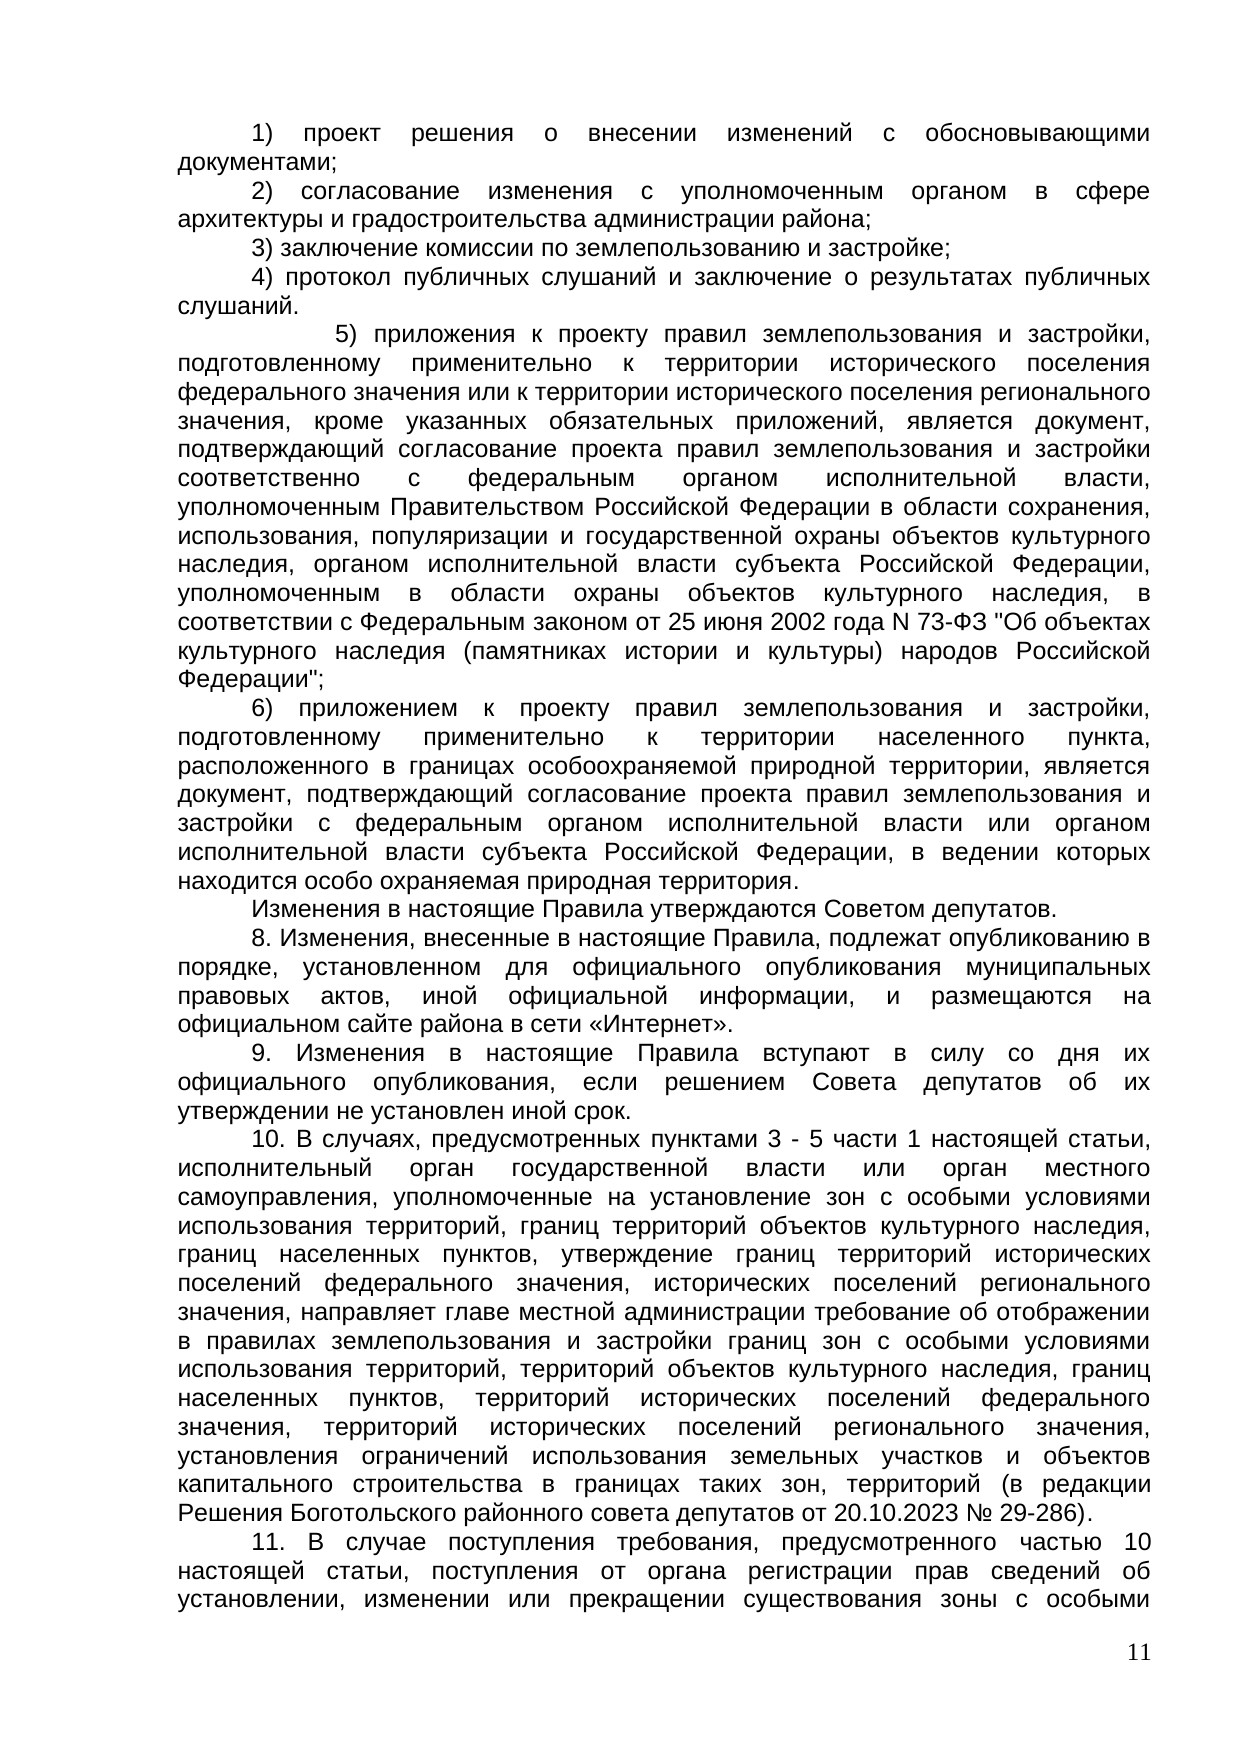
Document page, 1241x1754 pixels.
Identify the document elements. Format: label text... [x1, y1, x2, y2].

text 2) согласование изменения с уполномоченным органом в сфере архитектуры и градостроительства администрации района; [177, 176, 1152, 233]
text 1) проект решения о внесении изменений с обосновывающими документами; [177, 118, 1152, 176]
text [177, 1527, 1152, 1613]
text Изменения в настоящие Правила утверждаются Советом депутатов. [177, 894, 1152, 923]
text 3) заключение комиссии по землепользованию и застройке; [177, 233, 1152, 262]
text 6) приложением к проекту правил землепользования и застройки, подготовленному применительно к территории населенного пункта, расположенного в границах особоохраняемой природной территории, является документ, подтверждающий согласование проекта правил землепользования и застройки с федеральным органом исполнительной власти или органом исполнительной власти субъекта Российской Федерации, в ведении которых находится особо охраняемая природная территория. [177, 693, 1152, 894]
text 9. Изменения в настоящие Правила вступают в силу со дня их официального опубликования, если решением Совета депутатов об их утверждении не установлен иной срок. [177, 1038, 1152, 1124]
text 5) приложения к проекту правил землепользования и застройки, подготовленному применительно к территории исторического поселения федерального значения или к территории исторического поселения регионального значения, кроме указанных обязательных приложений, является документ, подтверждающий согласование проекта правил землепользования и застройки соответственно с федеральным органом исполнительной власти, уполномоченным Правительством Российской Федерации в области сохранения, использования, популяризации и государственной охраны объектов культурного наследия, органом исполнительной власти субъекта Российской Федерации, уполномоченным в области охраны объектов культурного наследия, в соответствии с Федеральным законом от 25 июня 2002 года N 73-ФЗ "Об объектах культурного наследия (памятниках истории и культуры) народов Российской Федерации"; [177, 319, 1152, 693]
text 4) протокол публичных слушаний и заключение о результатах публичных слушаний. [177, 262, 1152, 319]
text 8. Изменения, внесенные в настоящие Правила, подлежат опубликованию в порядке, установленном для официального опубликования муниципальных правовых актов, иной официальной информации, и размещаются на официальном сайте района в сети «Интернет». [177, 923, 1152, 1038]
text 10. В случаях, предусмотренных пунктами 3 - 5 части 1 настоящей статьи, исполнительный орган государственной власти или орган местного самоуправления, уполномоченные на установление зон с особыми условиями использования территорий, границ территорий объектов культурного наследия, границ населенных пунктов, утверждение границ территорий исторических поселений федерального значения, исторических поселений регионального значения, направляет главе местной администрации требование об отображении в правилах землепользования и застройки границ зон с особыми условиями использования территорий, территорий объектов культурного наследия, границ населенных пунктов, территорий исторических поселений федерального значения, территорий исторических поселений регионального значения, установления ограничений использования земельных участков и объектов капитального строительства в границах таких зон, территорий (в редакции Решения Боготольского районного совета депутатов от 20.10.2023 № 29-286). [177, 1124, 1152, 1527]
